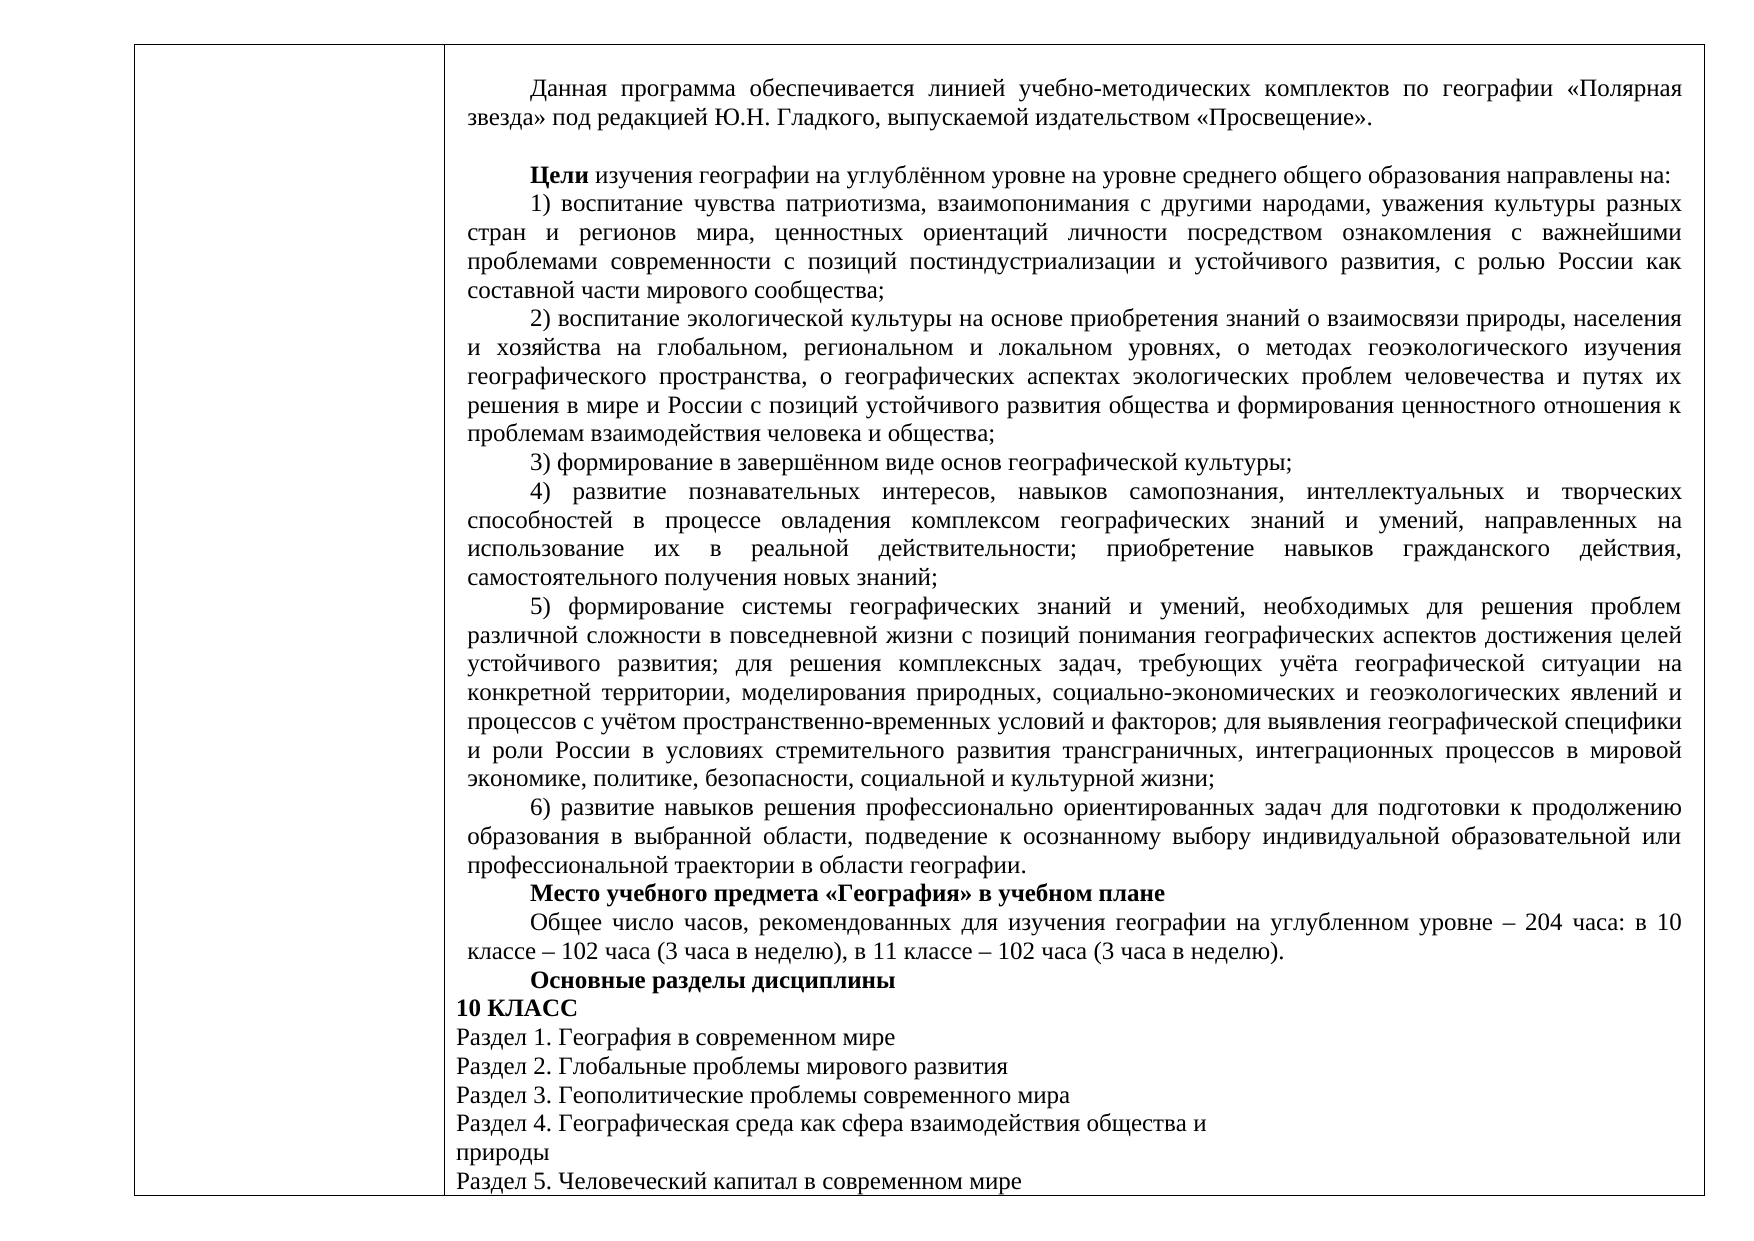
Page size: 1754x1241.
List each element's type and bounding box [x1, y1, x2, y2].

table_cell [445, 45, 1704, 1195]
table_cell [135, 45, 444, 1195]
